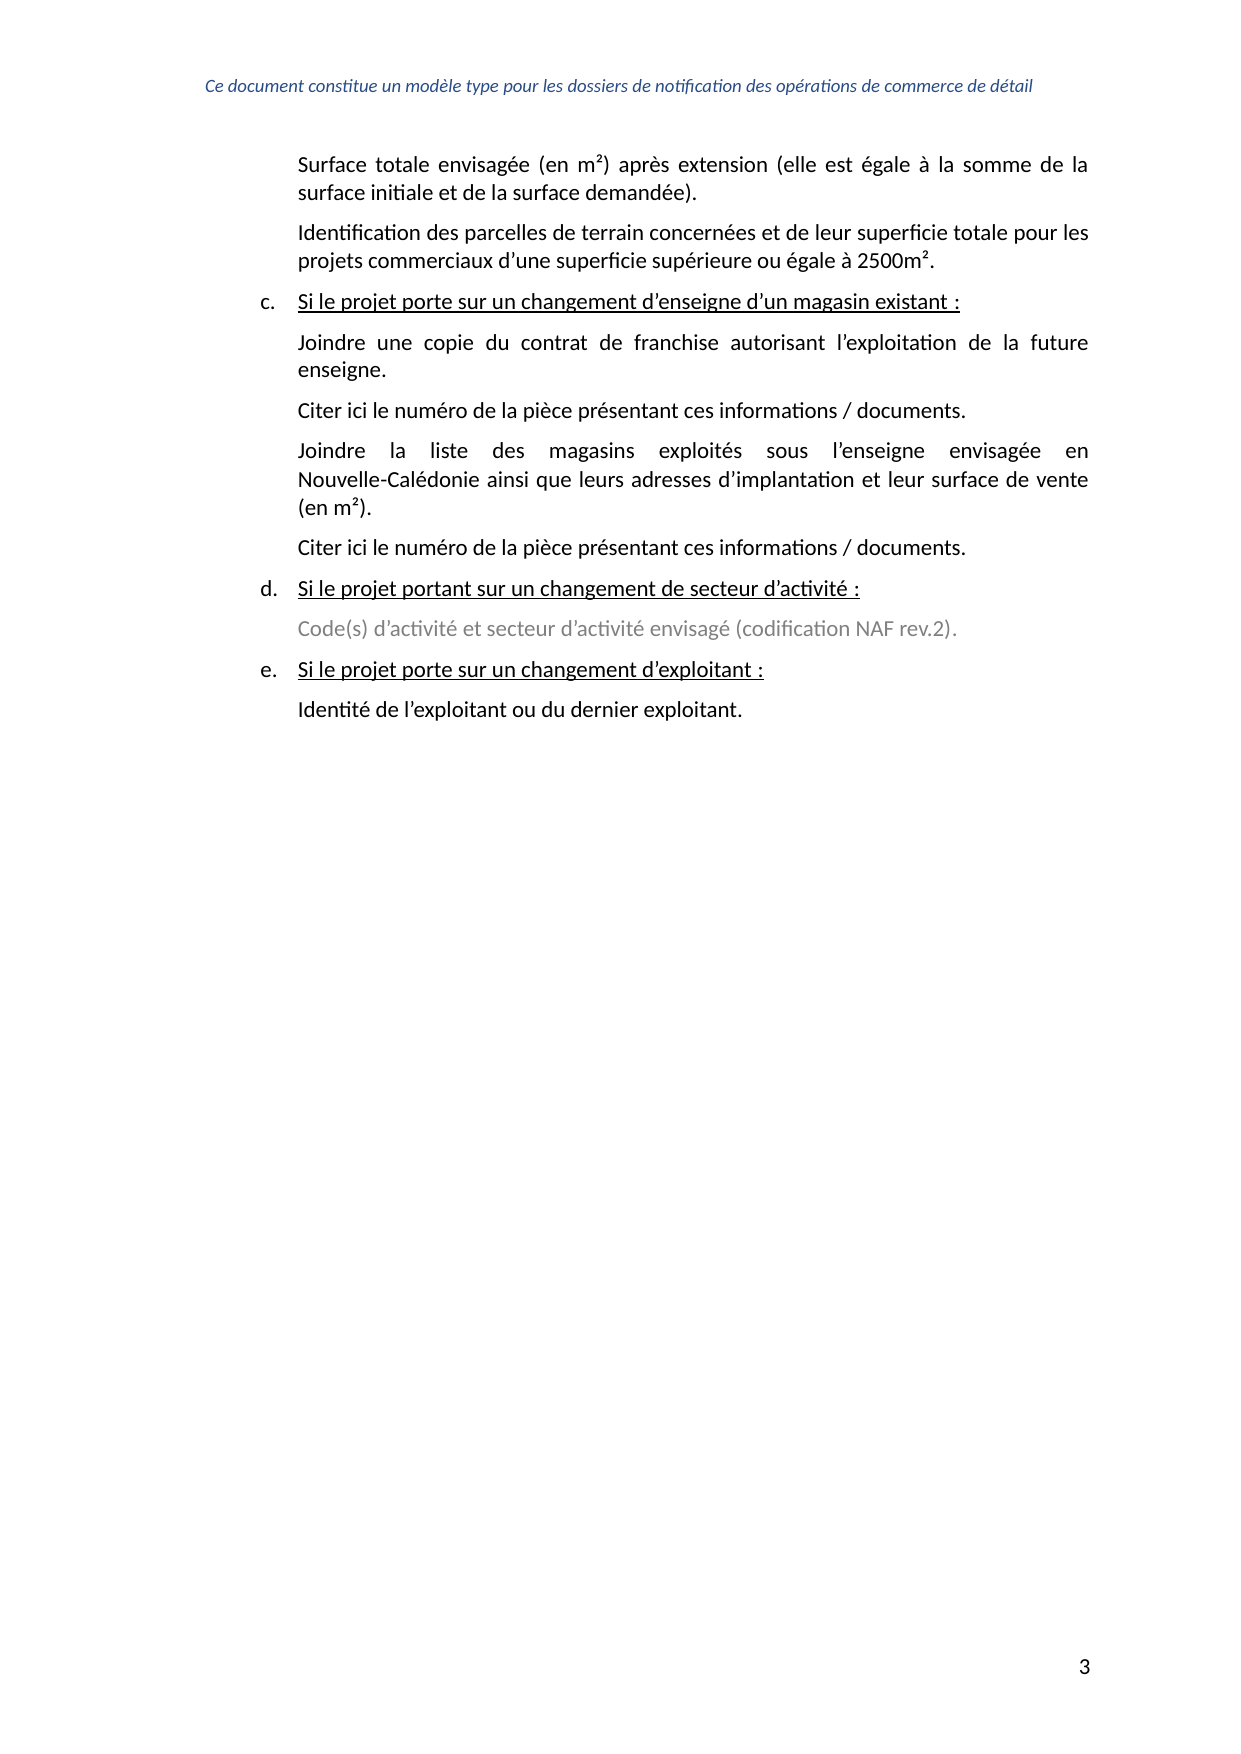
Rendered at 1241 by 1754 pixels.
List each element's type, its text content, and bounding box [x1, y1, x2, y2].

list Si le projet portant sur un changement de secteur d’activité : [260, 574, 1090, 602]
list Si le projet porte sur un changement d’exploitant : [260, 655, 1090, 683]
list Si le projet porte sur un changement d’enseigne d’un magasin existant : [260, 287, 1090, 315]
list Joindre la liste des magasins exploités sous l’enseigne envisagée en Nouvelle-Calédonie ainsi que leurs adresses d’implantation et leur surface de vente (en m²). [298, 437, 1090, 521]
list Joindre une copie du contrat de franchise autorisant l’exploitation de la future enseigne. [298, 328, 1090, 384]
